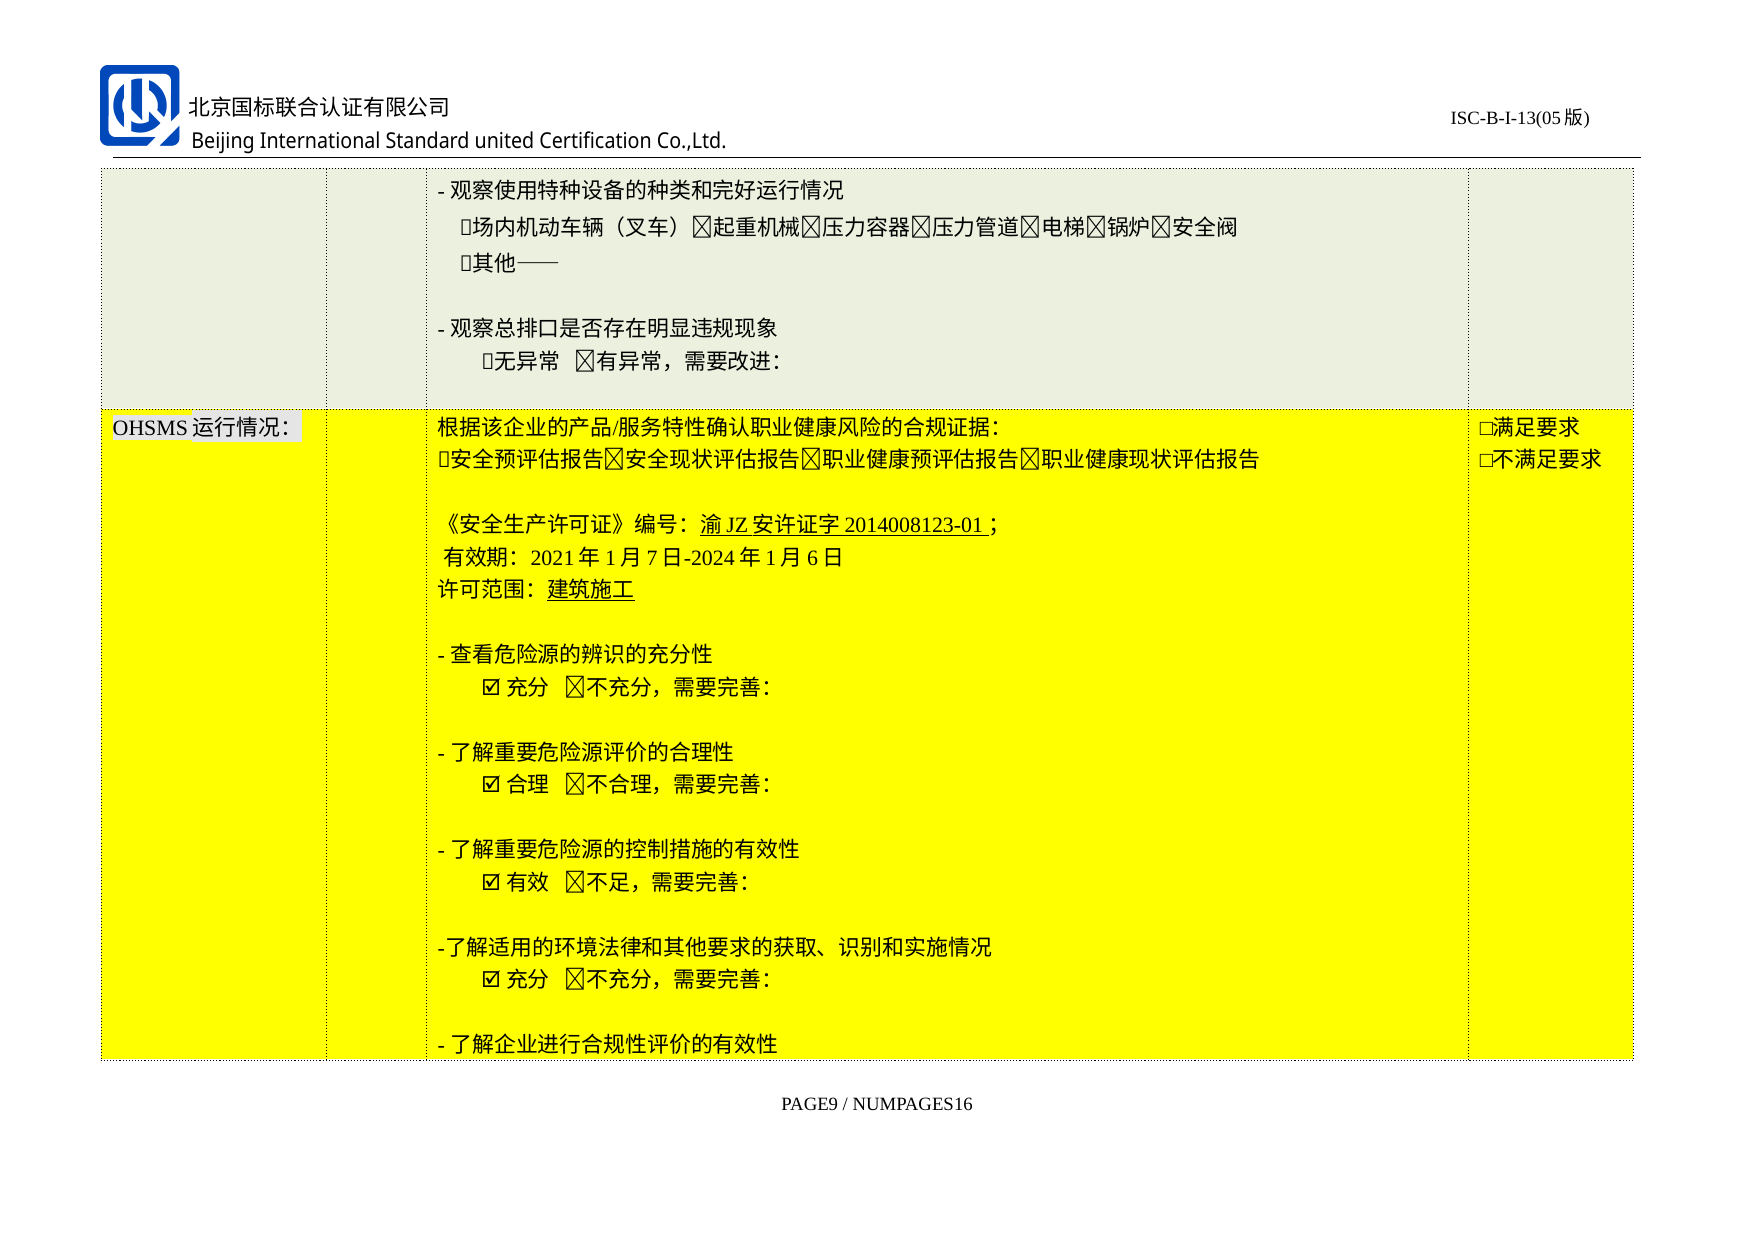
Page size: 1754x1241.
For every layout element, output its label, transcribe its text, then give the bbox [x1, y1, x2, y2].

table_cell OHSMS运行情况： [101, 409, 326, 1059]
table_cell [326, 409, 426, 1059]
table_cell □满足要求 □不满足要求 [1468, 409, 1633, 1059]
picture [100, 65, 180, 146]
table_cell 满足要求 □不满足要求 [1468, 168, 1633, 408]
table_cell [326, 168, 426, 408]
table_cell EMS场所巡查: [101, 168, 326, 408]
